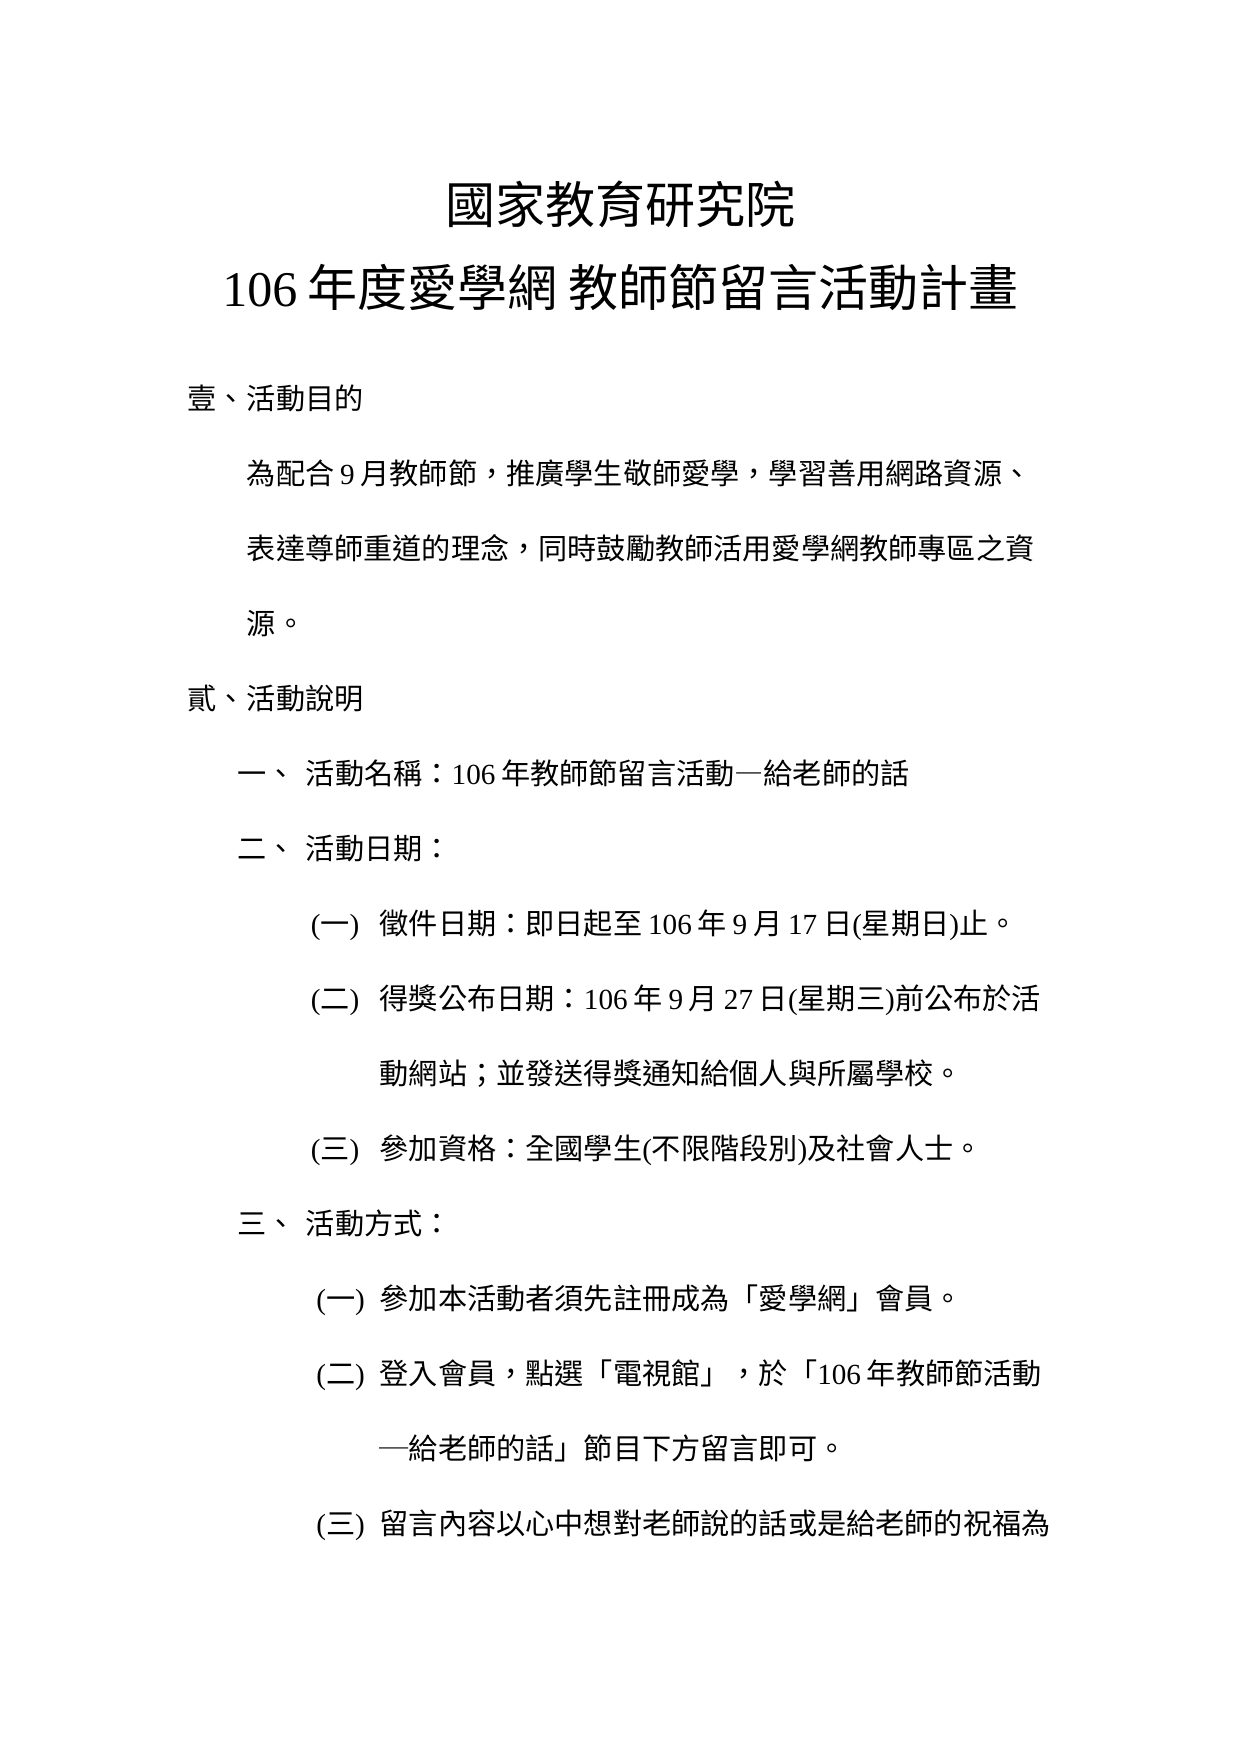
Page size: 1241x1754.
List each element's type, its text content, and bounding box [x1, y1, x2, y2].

list 活動說明 [187, 659, 1053, 734]
list 參加資格：全國學生(不限階段別)及社會人士。 [359, 1109, 1053, 1184]
list 活動日期： [237, 809, 1053, 884]
list 徵件日期：即日起至106年9月17日(星期日)止。 [359, 884, 1053, 959]
list 參加本活動者須先註冊成為「愛學網」會員。 [365, 1259, 1053, 1334]
list 為配合9月教師節，推廣學生敬師愛學，學習善用網路資源、表達尊師重道的理念，同時鼓勵教師活用愛學網教師專區之資源。 [247, 434, 1053, 659]
list 活動目的 [187, 359, 1053, 434]
list 登入會員，點選「電視館」，於「106年教師節活動─給老師的話」節目下方留言即可。 [365, 1334, 1053, 1484]
text 國家教育研究院 [187, 164, 1053, 239]
list 得獎公布日期：106年9月27日(星期三)前公布於活動網站；並發送得獎通知給個人與所屬學校。 [359, 959, 1053, 1109]
list 活動名稱：106年教師節留言活動—給老師的話 [237, 734, 1053, 809]
list 活動方式： [237, 1184, 1053, 1259]
text 106年度愛學網 教師節留言活動計畫 [187, 247, 1053, 322]
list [365, 1484, 1053, 1559]
